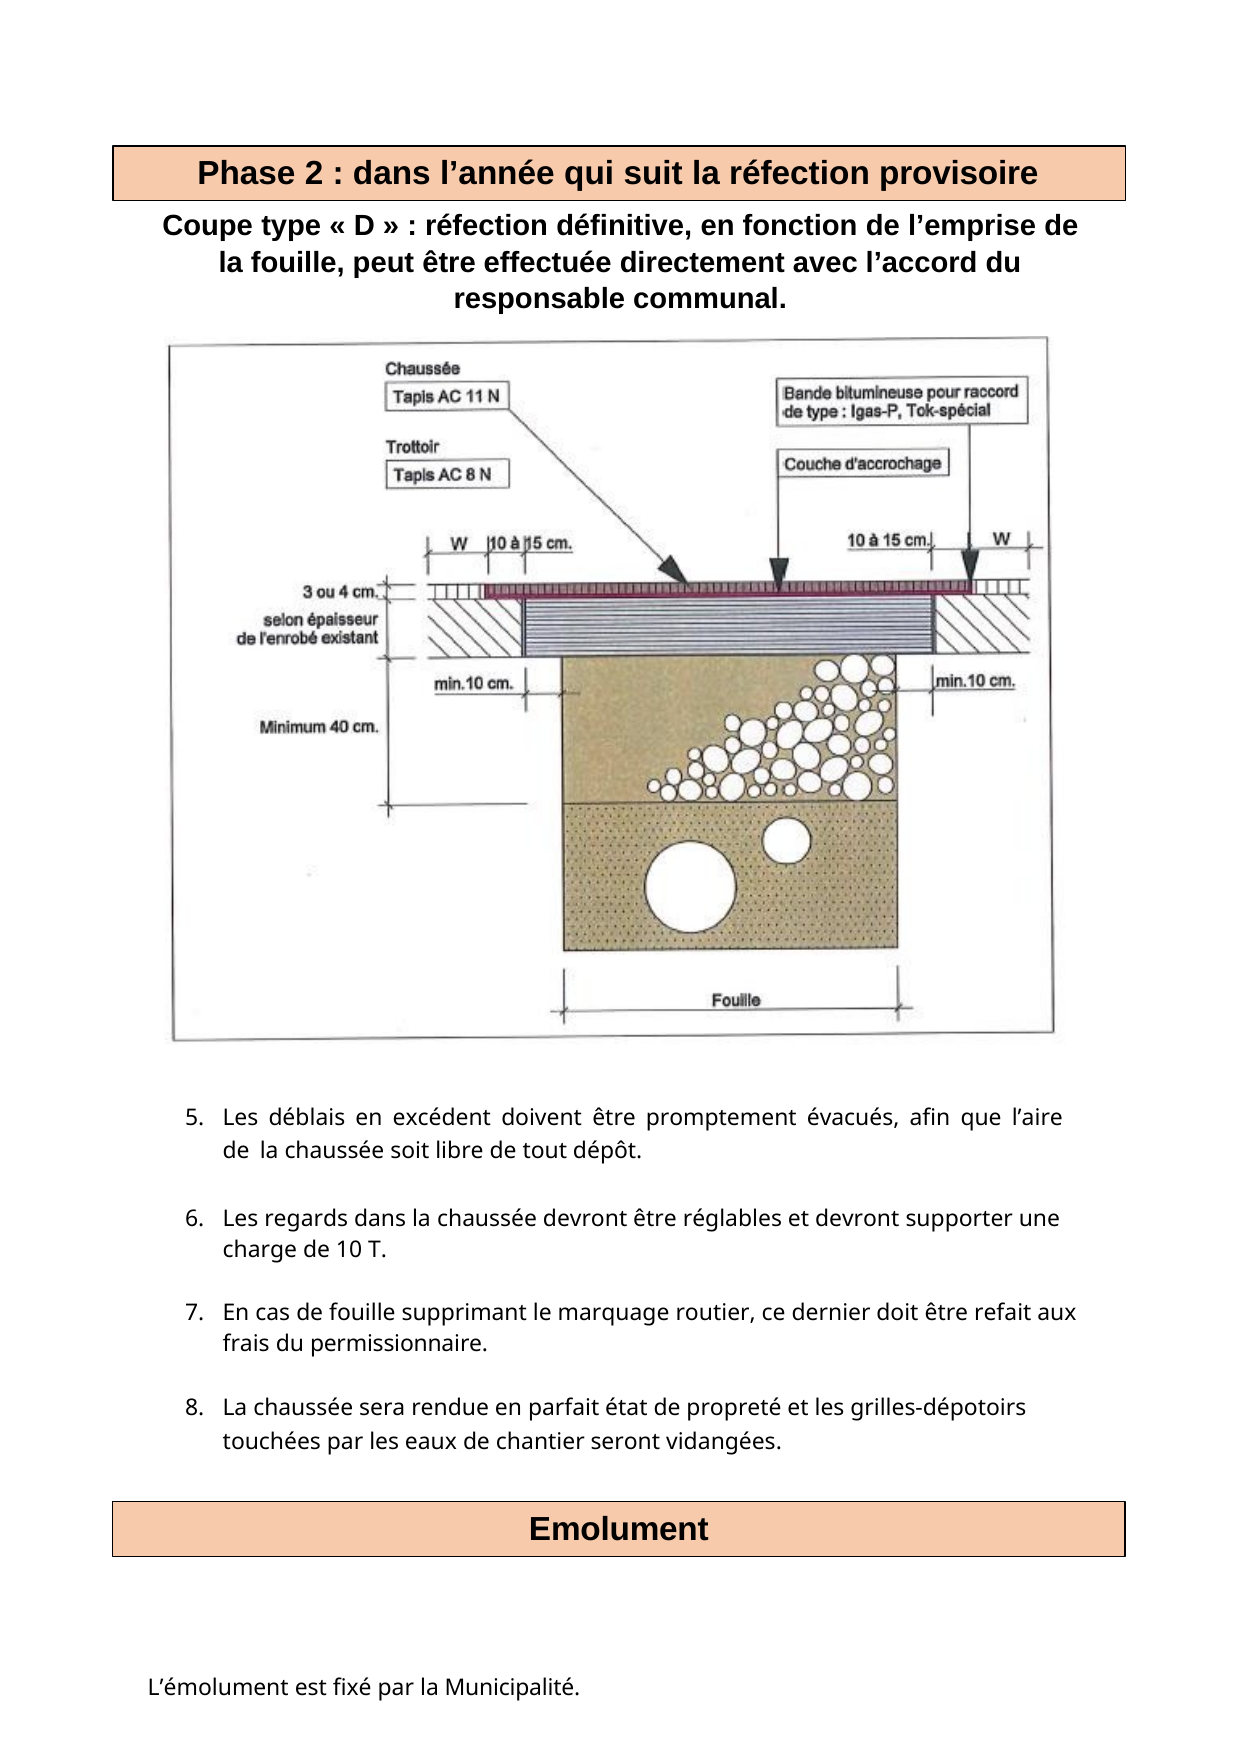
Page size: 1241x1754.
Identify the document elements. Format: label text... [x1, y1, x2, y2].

text Coupe type « D » : réfection définitive, en fonction de l’emprise de la fouille, peut être effectuée directement avec l’accord du responsable communal. [154, 208, 1086, 314]
list Les déblais en excédent doivent être promptement évacués, afin que l’aire de la chaussée soit libre de tout dépôt. [185, 1101, 1093, 1166]
list Les regards dans la chaussée devront être réglables et devront supporter une charge de 10 T. [185, 1201, 1092, 1264]
list La chaussée sera rendue en parfait état de propreté et les grilles-dépotoirs touchées par les eaux de chantier seront vidangées. [185, 1391, 1093, 1456]
text L’émolument est fixé par la Municipalité. [147, 1671, 1166, 1702]
picture [164, 336, 1066, 1045]
list En cas de fouille supprimant le marquage routier, ce dernier doit être refait aux frais du permissionnaire. [185, 1295, 1093, 1358]
